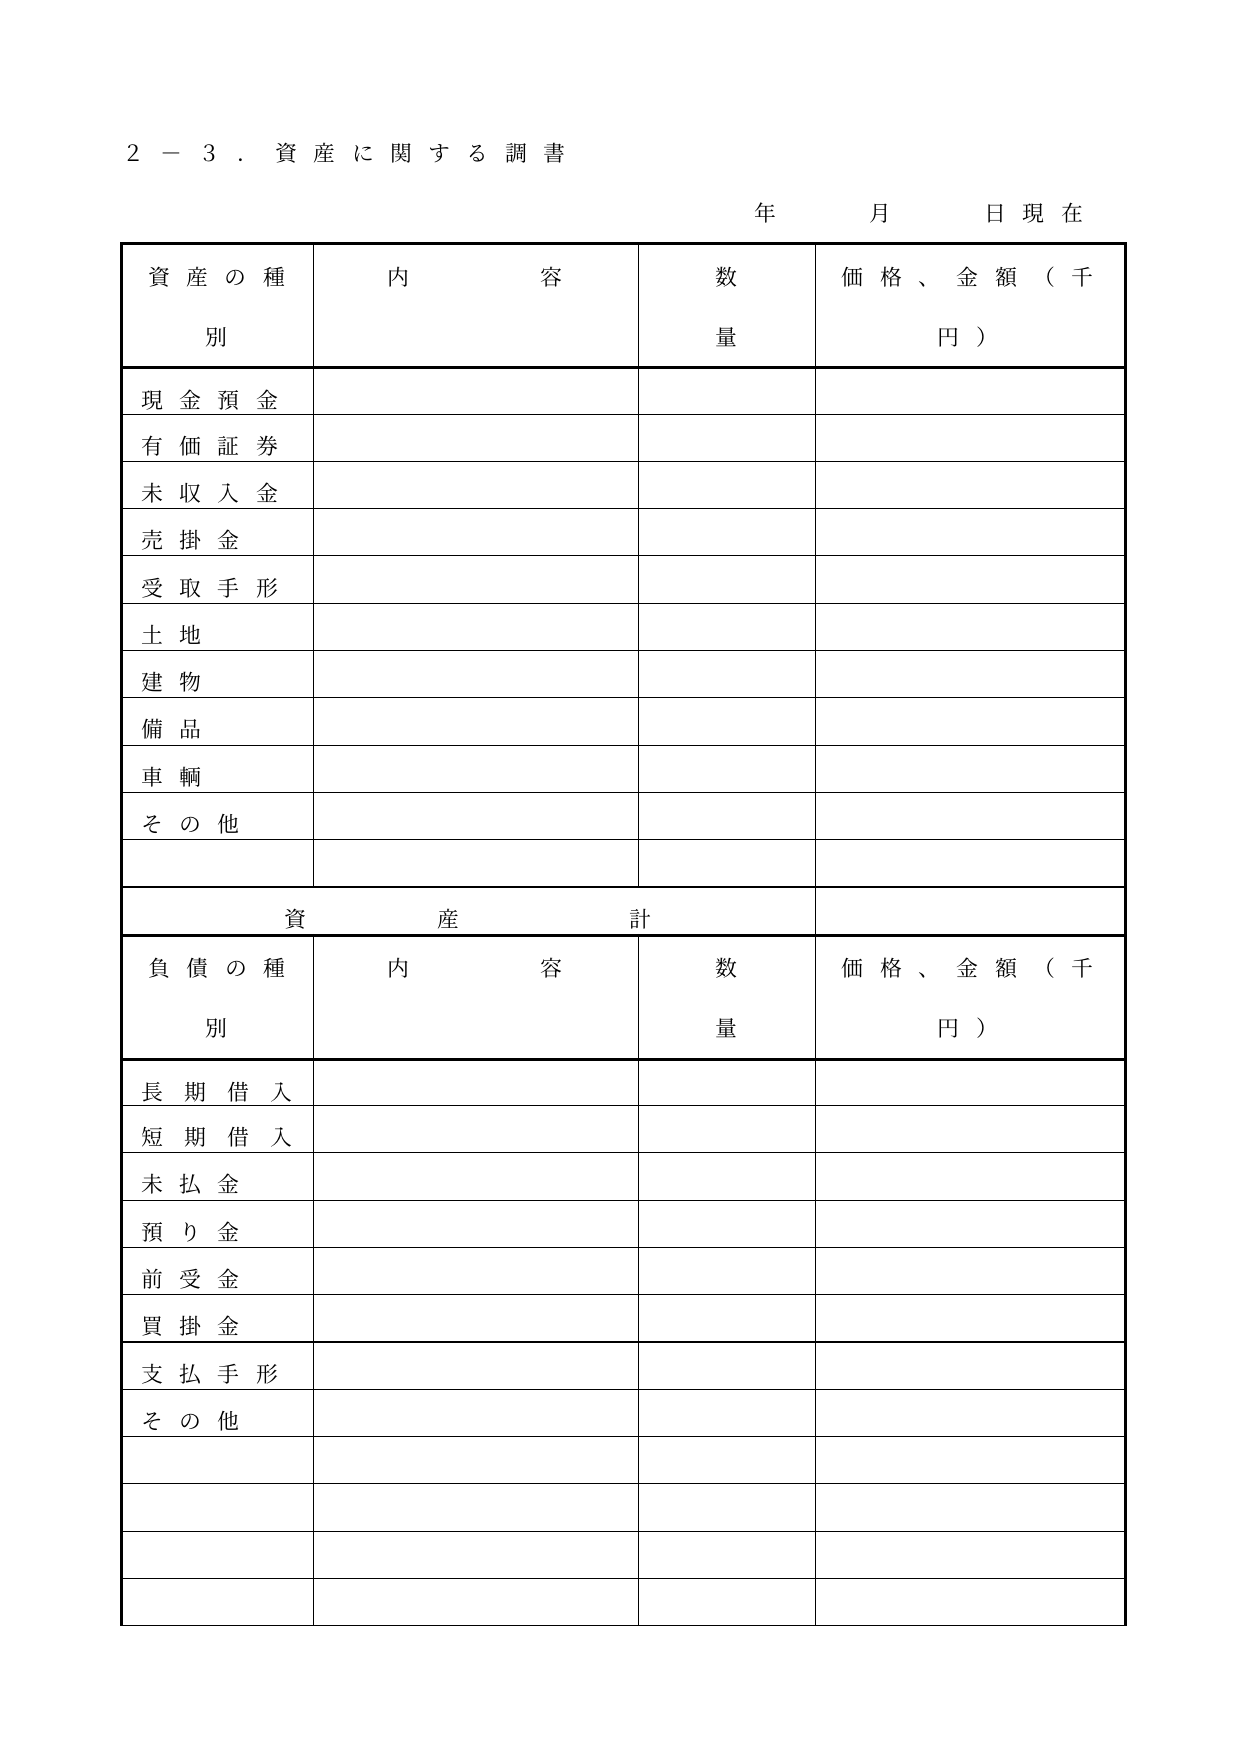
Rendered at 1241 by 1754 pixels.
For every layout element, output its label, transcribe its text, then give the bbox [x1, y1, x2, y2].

table_cell [314, 1153, 638, 1199]
table_cell その他 [123, 1390, 313, 1436]
table_cell [816, 1061, 1124, 1105]
table_cell [639, 556, 815, 603]
table_cell [639, 698, 815, 744]
table_cell [816, 1106, 1124, 1152]
text ２－３．資産に関する調書 [122, 121, 1118, 182]
table_cell その他 [123, 793, 313, 839]
table_cell [639, 1579, 815, 1625]
table_cell 売掛金 [123, 509, 313, 555]
table_cell [639, 651, 815, 697]
table_cell [123, 1437, 313, 1483]
table_cell [314, 509, 638, 555]
table_cell 買掛金 [123, 1295, 313, 1341]
table_cell [816, 746, 1124, 792]
table_cell [816, 1532, 1124, 1578]
table_cell 価格、金額（千円） [816, 937, 1124, 1058]
table_cell [816, 415, 1124, 461]
table_cell [314, 1532, 638, 1578]
table_cell [816, 1295, 1124, 1341]
table_cell [639, 793, 815, 839]
table_cell 車輌 [123, 746, 313, 792]
table_cell 未払金 [123, 1153, 313, 1199]
table_cell [314, 1437, 638, 1483]
table_cell [314, 1343, 638, 1389]
table_cell [639, 1343, 815, 1389]
table_cell [123, 1579, 313, 1625]
table_cell 受取手形 [123, 556, 313, 603]
text 年 月 日現在 [122, 182, 1099, 242]
table_cell [639, 840, 815, 886]
table_cell [639, 462, 815, 508]
table_cell 建物 [123, 651, 313, 697]
table_cell [816, 1343, 1124, 1389]
table_cell 数 量 [639, 937, 815, 1058]
table_cell [816, 369, 1124, 413]
table_cell 有価証券 [123, 415, 313, 461]
table_cell 長期借入金 [123, 1061, 313, 1105]
table_cell [639, 509, 815, 555]
table_header 内 容 [314, 245, 638, 366]
table_cell [816, 462, 1124, 508]
table_cell [639, 604, 815, 650]
table_cell [314, 415, 638, 461]
table_cell 前受金 [123, 1248, 313, 1294]
table_cell 土地 [123, 604, 313, 650]
table_cell [816, 556, 1124, 603]
table_cell [314, 462, 638, 508]
table_cell [314, 651, 638, 697]
table_cell [816, 1579, 1124, 1625]
table_cell 未収入金 [123, 462, 313, 508]
table_cell [314, 1106, 638, 1152]
table_header 資産の種別 [123, 245, 313, 366]
table_cell [314, 1390, 638, 1436]
table_cell 短期借入金 [123, 1106, 313, 1152]
table_cell [314, 746, 638, 792]
table_cell [639, 1201, 815, 1247]
table_cell [314, 1061, 638, 1105]
table_cell 内 容 [314, 937, 638, 1058]
table_cell 備品 [123, 698, 313, 744]
table_cell 支払手形 [123, 1343, 313, 1389]
table_cell [639, 1390, 815, 1436]
table_cell [314, 604, 638, 650]
table_cell [816, 1201, 1124, 1247]
table_cell [816, 651, 1124, 697]
table_cell [639, 1153, 815, 1199]
table_cell [816, 1437, 1124, 1483]
table_cell [816, 698, 1124, 744]
table_cell [816, 793, 1124, 839]
table_cell [314, 1295, 638, 1341]
table_cell [639, 1295, 815, 1341]
table_cell [816, 604, 1124, 650]
table_cell 資 産 計 [123, 888, 815, 934]
table_cell [314, 369, 638, 413]
table_cell [639, 369, 815, 413]
table_cell [639, 1532, 815, 1578]
table_cell [639, 1061, 815, 1105]
table_header 価格、金額（千円） [816, 245, 1124, 366]
table_cell [816, 888, 1124, 934]
table_cell [123, 1532, 313, 1578]
table_cell [639, 746, 815, 792]
table_cell [816, 840, 1124, 886]
table_cell [314, 1201, 638, 1247]
table_cell [816, 509, 1124, 555]
table_cell [816, 1153, 1124, 1199]
table_cell [816, 1248, 1124, 1294]
table_cell [639, 1437, 815, 1483]
table_cell [639, 1106, 815, 1152]
table_cell [314, 1484, 638, 1531]
table_cell [123, 1484, 313, 1531]
table_cell [816, 1484, 1124, 1531]
table_cell [314, 793, 638, 839]
table_cell [816, 1390, 1124, 1436]
table_cell [639, 415, 815, 461]
table_cell [314, 1579, 638, 1625]
table_cell [639, 1248, 815, 1294]
table_cell 負債の種別 [123, 937, 313, 1058]
table_cell [123, 840, 313, 886]
table_cell [639, 1484, 815, 1531]
table_cell [314, 840, 638, 886]
table_cell [314, 556, 638, 603]
table_cell 預り金 [123, 1201, 313, 1247]
table_cell [314, 698, 638, 744]
table_cell [314, 1248, 638, 1294]
table_header 数 量 [639, 245, 815, 366]
table_cell 現金預金 [123, 369, 313, 413]
